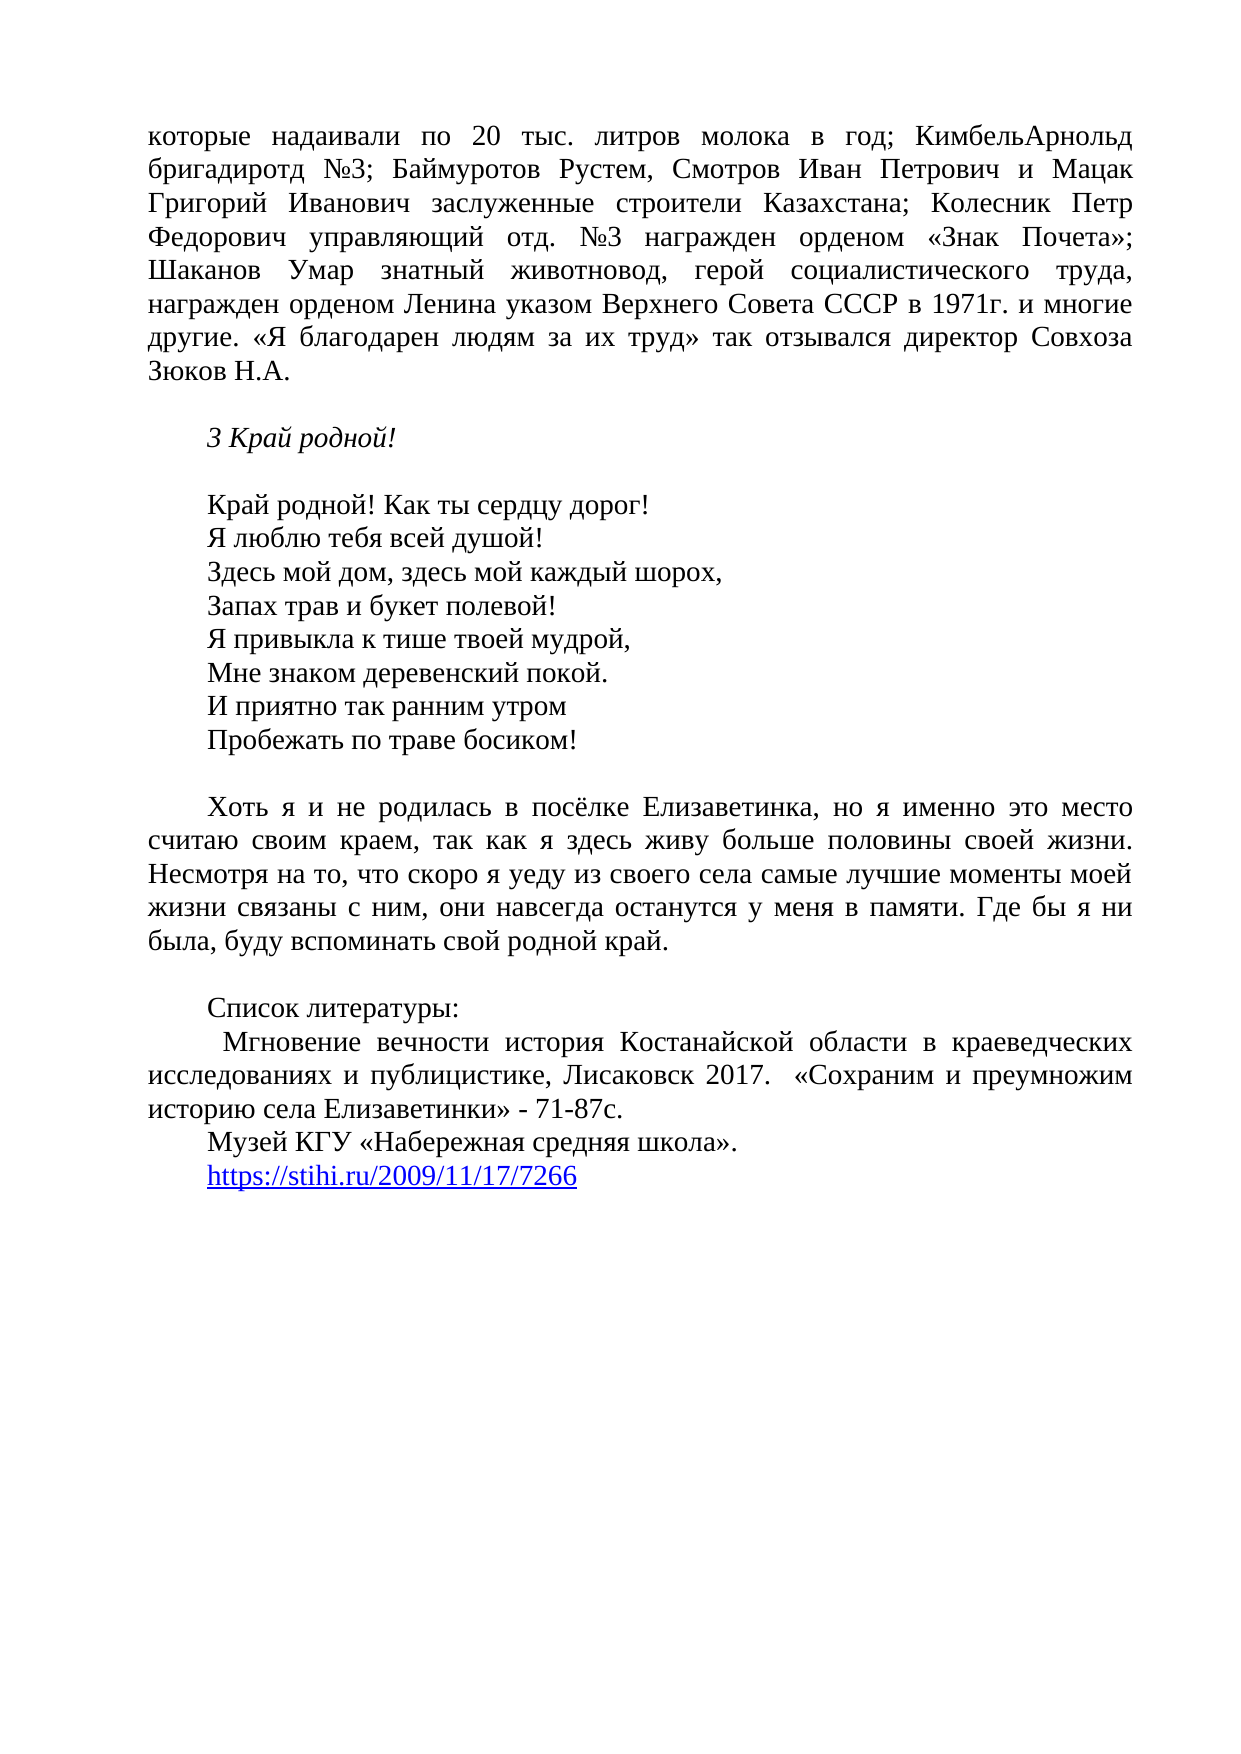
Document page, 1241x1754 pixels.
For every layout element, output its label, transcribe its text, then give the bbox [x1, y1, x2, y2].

text Музей КГУ «Набережная средняя школа». [148, 1124, 1134, 1158]
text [148, 118, 1134, 386]
text Мгновение вечности история Костанайской области в краеведческих исследованиях и публицистике, Лисаковск 2017. «Сохраним и преумножим историю села Елизаветинки» - 71-87с. [148, 1024, 1134, 1124]
text 3 Край родной! [148, 420, 1134, 453]
text Запах трав и букет полевой! [148, 588, 1134, 621]
text Я привыкла к тише твоей мудрой, [148, 621, 1134, 655]
text И приятно так ранним утром [148, 688, 1134, 722]
text Список литературы: [148, 990, 1134, 1024]
text Край родной! Как ты сердцу дорог! [148, 487, 1134, 521]
text Здесь мой дом, здесь мой каждый шорох, [148, 554, 1134, 588]
text Хоть я и не родилась в посёлке Елизаветинка, но я именно это место считаю своим краем, так как я здесь живу больше половины своей жизни. Несмотря на то, что скоро я уеду из своего села самые лучшие моменты моей жизни связаны с ним, они навсегда останутся у меня в памяти. Где бы я ни была, буду вспоминать свой родной край. [148, 789, 1134, 957]
text Мне знаком деревенский покой. [148, 655, 1134, 688]
text https://stihi.ru/2009/11/17/7266 [148, 1158, 1134, 1191]
text Я люблю тебя всей душой! [148, 521, 1134, 554]
text Пробежать по траве босиком! [148, 722, 1134, 755]
